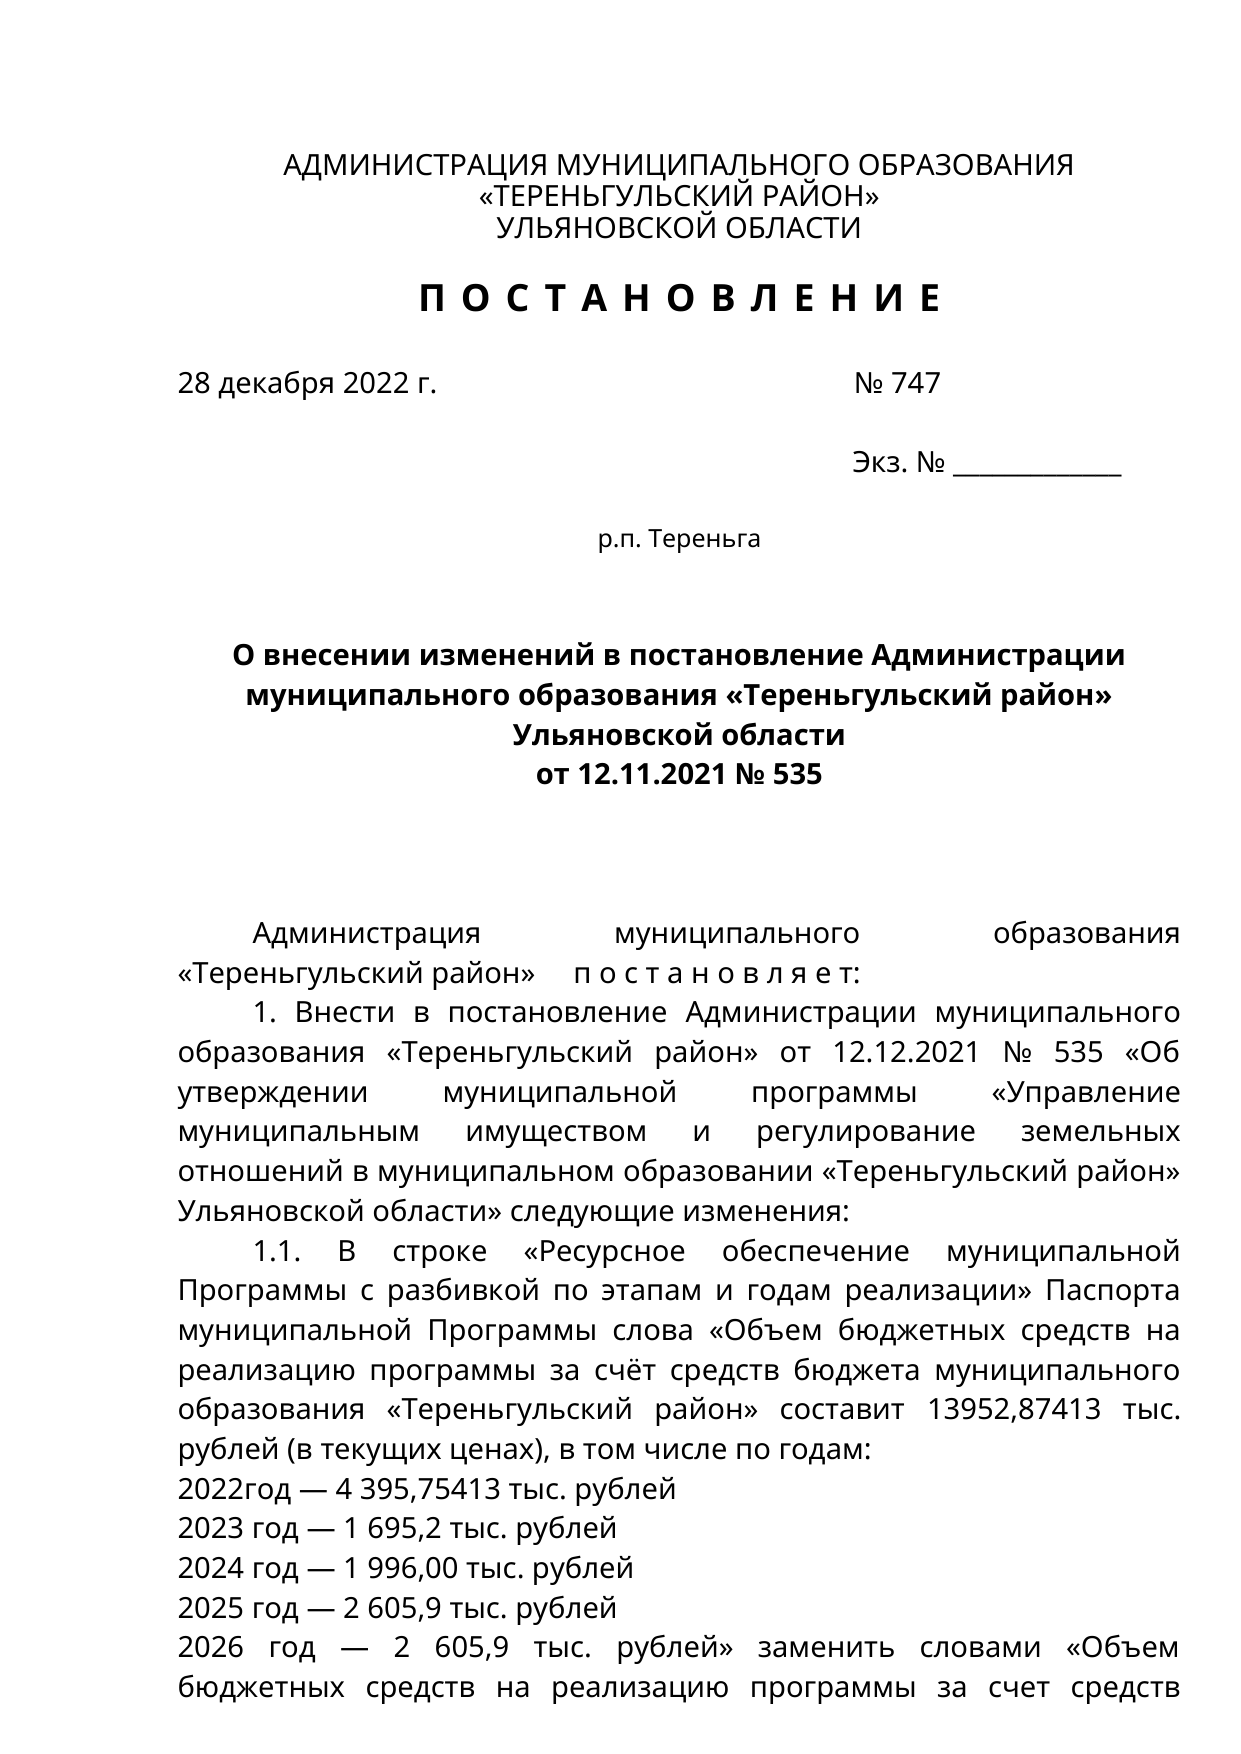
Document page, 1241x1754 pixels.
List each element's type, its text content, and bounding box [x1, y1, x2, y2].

text О внесении изменений в постановление Администрации муниципального образования «Тереньгульский район» Ульяновской области [177, 634, 1181, 753]
text ПОСТАНОВЛЕНИЕ [177, 272, 1181, 323]
text АДМИНИСТРАЦИЯ МУНИЦИПАЛЬНОГО ОБРАЗОВАНИЯ [177, 150, 1181, 181]
list 1.1. В строке «Ресурсное обеспечение муниципальной Программы с разбивкой по этапам и годам реализации» Паспорта муниципальной Программы слова «Объем бюджетных средств на реализацию программы за счёт средств бюджета муниципального образования «Тереньгульский район» составит 13952,87413 тыс. рублей (в текущих ценах), в том числе по годам: [177, 1230, 1181, 1468]
list 2025 год — 2 605,9 тыс. рублей [177, 1587, 1181, 1627]
list 2024 год — 1 996,00 тыс. рублей [177, 1547, 1181, 1587]
list 2022год — 4 395,75413 тыс. рублей [177, 1468, 1181, 1508]
text Экз. № _____________ [177, 442, 1181, 481]
text «ТЕРЕНЬГУЛЬСКИЙ РАЙОН» [177, 181, 1181, 213]
text 28 декабря 2022 г. № 747 [177, 362, 1181, 402]
text УЛЬЯНОВСКОЙ ОБЛАСТИ [177, 213, 1181, 245]
list 2023 год — 1 695,2 тыс. рублей [177, 1508, 1181, 1547]
text 1. Внести в постановление Администрации муниципального образования «Тереньгульский район» от 12.12.2021 № 535 «Об утверждении муниципальной программы «Управление муниципальным имуществом и регулирование земельных отношений в муниципальном образовании «Тереньгульский район» Ульяновской области» следующие изменения: [177, 992, 1181, 1230]
text р.п. Тереньга [177, 521, 1181, 555]
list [177, 1627, 1181, 1706]
text от 12.11.2021 № 535 [177, 753, 1181, 793]
text Администрация муниципального образования «Тереньгульский район» п о с т а н о в л я е т: [177, 912, 1181, 992]
